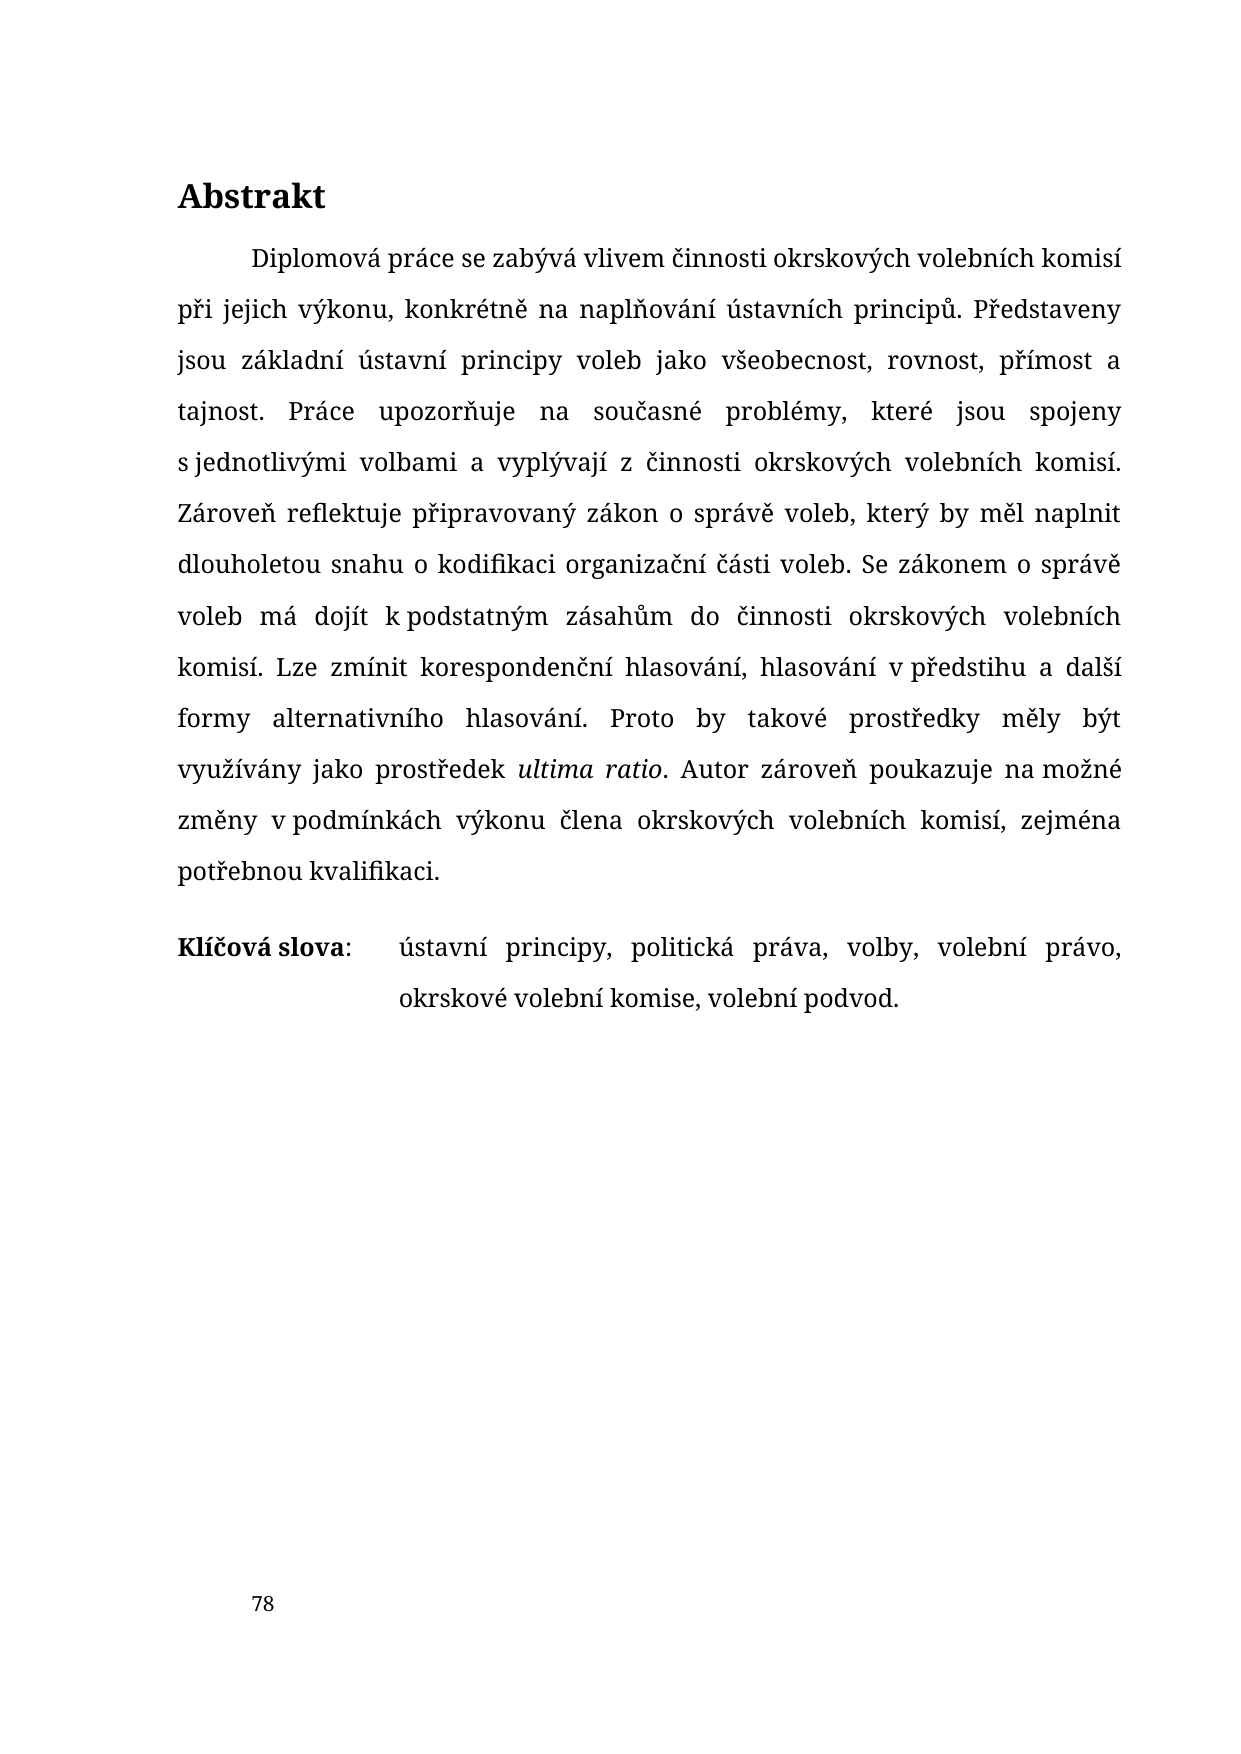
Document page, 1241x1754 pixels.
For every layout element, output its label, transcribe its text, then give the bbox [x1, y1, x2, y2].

text Diplomová práce se zabývá vlivem činnosti okrskových volebních komisí při jejich výkonu, konkrétně na naplňování ústavních principů. Představeny jsou základní ústavní principy voleb jako všeobecnost, rovnost, přímost a tajnost. Práce upozorňuje na současné problémy, které jsou spojeny s jednotlivými volbami a vyplývají z činnosti okrskových volebních komisí. Zároveň reflektuje připravovaný zákon o správě voleb, který by měl naplnit dlouholetou snahu o kodifikaci organizační části voleb. Se zákonem o správě voleb má dojít k podstatným zásahům do činnosti okrskových volebních komisí. Lze zmínit korespondenční hlasování, hlasování v předstihu a další formy alternativního hlasování. Proto by takové prostředky měly být využívány jako prostředek ultima ratio. Autor zároveň poukazuje na možné změny v podmínkách výkonu člena okrskových volebních komisí, zejména potřebnou kvalifikaci. [177, 241, 1122, 887]
subtitle Abstrakt [177, 173, 1122, 218]
text Klíčová slova: ústavní principy, politická práva, volby, volební právo, okrskové volební komise, volební podvod. [177, 929, 1122, 1014]
